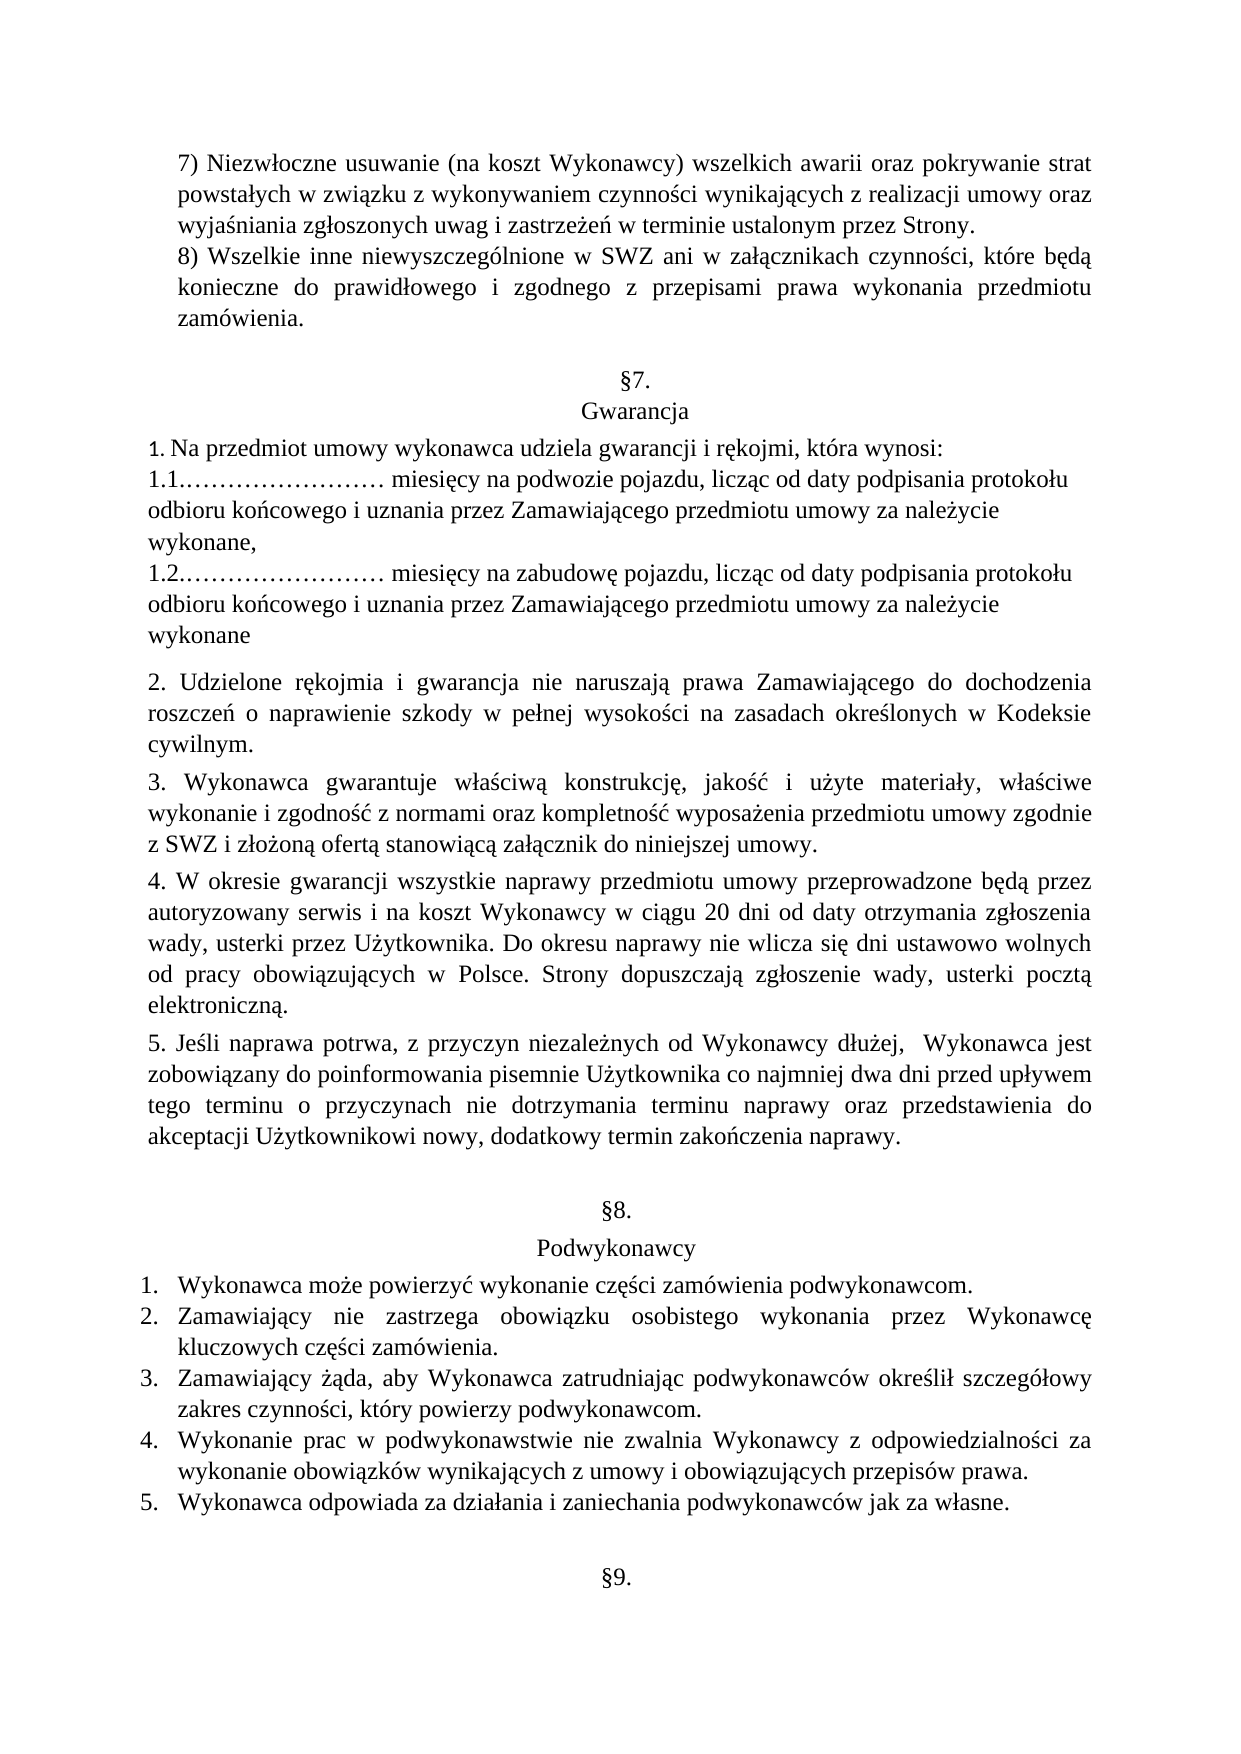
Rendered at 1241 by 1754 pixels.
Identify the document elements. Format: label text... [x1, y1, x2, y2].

text 1. Na przedmiot umowy wykonawca udziela gwarancji i rękojmi, która wynosi: 1.1.…………………… miesięcy na podwozie pojazdu, licząc od daty podpisania protokołu odbioru końcowego i uznania przez Zamawiającego przedmiotu umowy za należycie wykonane, 1.2.…………………… miesięcy na zabudowę pojazdu, licząc od daty podpisania protokołu odbioru końcowego i uznania przez Zamawiającego przedmiotu umowy za należycie wykonane [148, 433, 1093, 648]
text §9. [140, 1562, 1093, 1591]
list Wykonanie prac w podwykonawstwie nie zwalnia Wykonawcy z odpowiedzialności za wykonanie obowiązków wynikających z umowy i obowiązujących przepisów prawa. [140, 1425, 1093, 1485]
list Wykonawca odpowiada za działania i zaniechania podwykonawców jak za własne. [140, 1487, 1093, 1516]
text 2. Udzielone rękojmia i gwarancja nie naruszają prawa Zamawiającego do dochodzenia roszczeń o naprawienie szkody w pełnej wysokości na zasadach określonych w Kodeksie cywilnym. [148, 667, 1093, 758]
list Wykonawca może powierzyć wykonanie części zamówienia podwykonawcom. [140, 1270, 1093, 1299]
list 7) Niezwłoczne usuwanie (na koszt Wykonawcy) wszelkich awarii oraz pokrywanie strat powstałych w związku z wykonywaniem czynności wynikających z realizacji umowy oraz wyjaśniania zgłoszonych uwag i zastrzeżeń w terminie ustalonym przez Strony. [177, 148, 1093, 238]
list Zamawiający nie zastrzega obowiązku osobistego wykonania przez Wykonawcę kluczowych części zamówienia. [140, 1301, 1093, 1361]
list 8) Wszelkie inne niewyszczególnione w SWZ ani w załącznikach czynności, które będą konieczne do prawidłowego i zgodnego z przepisami prawa wykonania przedmiotu zamówienia. [177, 241, 1093, 332]
text §8. [140, 1195, 1093, 1224]
list Zamawiający żąda, aby Wykonawca zatrudniając podwykonawców określił szczegółowy zakres czynności, który powierzy podwykonawcom. [140, 1363, 1093, 1423]
text 5. Jeśli naprawa potrwa, z przyczyn niezależnych od Wykonawcy dłużej, Wykonawca jest zobowiązany do poinformowania pisemnie Użytkownika co najmniej dwa dni przed upływem tego terminu o przyczynach nie dotrzymania terminu naprawy oraz przedstawienia do akceptacji Użytkownikowi nowy, dodatkowy termin zakończenia naprawy. [148, 1028, 1093, 1149]
text 3. Wykonawca gwarantuje właściwą konstrukcję, jakość i użyte materiały, właściwe wykonanie i zgodność z normami oraz kompletność wyposażenia przedmiotu umowy zgodnie z SWZ i złożoną ofertą stanowiącą załącznik do niniejszej umowy. [148, 767, 1093, 858]
list §7. [177, 365, 1093, 394]
text Podwykonawcy [140, 1233, 1093, 1261]
list Gwarancja [177, 396, 1093, 425]
text 4. W okresie gwarancji wszystkie naprawy przedmiotu umowy przeprowadzone będą przez autoryzowany serwis i na koszt Wykonawcy w ciągu 20 dni od daty otrzymania zgłoszenia wady, usterki przez Użytkownika. Do okresu naprawy nie wlicza się dni ustawowo wolnych od pracy obowiązujących w Polsce. Strony dopuszczają zgłoszenie wady, usterki pocztą elektroniczną. [148, 866, 1093, 1019]
